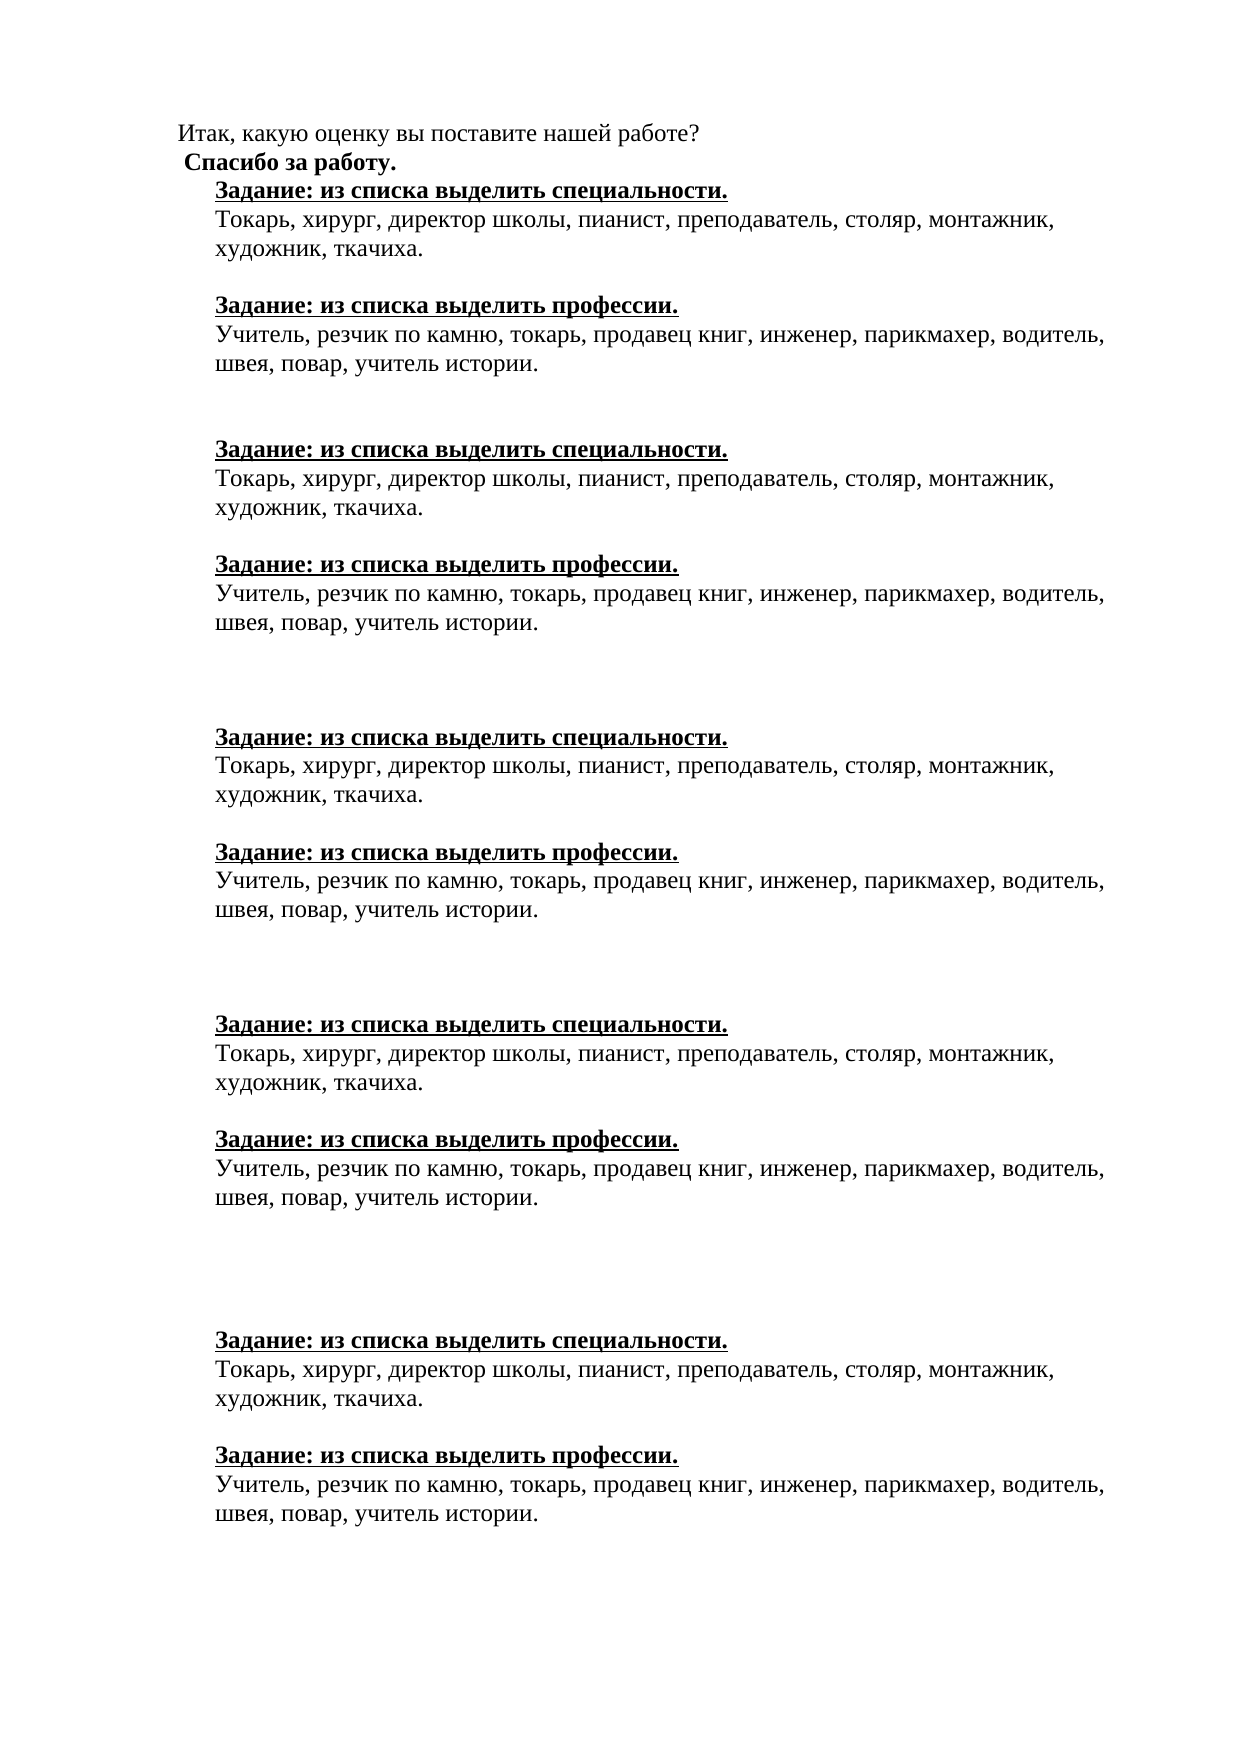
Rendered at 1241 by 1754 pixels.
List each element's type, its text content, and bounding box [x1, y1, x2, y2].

text Учитель, резчик по камню, токарь, продавец книг, инженер, парикмахер, водитель, швея, повар, учитель истории. [215, 578, 1152, 636]
text Задание: из списка выделить специальности. [215, 434, 1152, 463]
text Задание: из списка выделить специальности. [215, 1326, 1152, 1354]
text Задание: из списка выделить специальности. [215, 722, 1152, 751]
text Токарь, хирург, директор школы, пианист, преподаватель, столяр, монтажник, художник, ткачиха. [215, 463, 1152, 521]
text Задание: из списка выделить профессии. [215, 1441, 1152, 1469]
text Учитель, резчик по камню, токарь, продавец книг, инженер, парикмахер, водитель, швея, повар, учитель истории. [215, 1469, 1152, 1527]
text Учитель, резчик по камню, токарь, продавец книг, инженер, парикмахер, водитель, швея, повар, учитель истории. [215, 319, 1152, 377]
text Задание: из списка выделить профессии. [215, 549, 1152, 578]
text Токарь, хирург, директор школы, пианист, преподаватель, столяр, монтажник, художник, ткачиха. [215, 1354, 1152, 1412]
text Учитель, резчик по камню, токарь, продавец книг, инженер, парикмахер, водитель, швея, повар, учитель истории. [215, 1153, 1152, 1211]
text Токарь, хирург, директор школы, пианист, преподаватель, столяр, монтажник, художник, ткачиха. [215, 751, 1152, 808]
text Итак, какую оценку вы поставите нашей работе? [177, 118, 1152, 147]
text Задание: из списка выделить специальности. [215, 176, 1152, 204]
text Задание: из списка выделить профессии. [215, 837, 1152, 866]
text Спасибо за работу. [177, 147, 1152, 176]
text Учитель, резчик по камню, токарь, продавец книг, инженер, парикмахер, водитель, швея, повар, учитель истории. [215, 866, 1152, 923]
text Задание: из списка выделить специальности. [215, 1009, 1152, 1038]
text Токарь, хирург, директор школы, пианист, преподаватель, столяр, монтажник, художник, ткачиха. [215, 1038, 1152, 1096]
text Задание: из списка выделить профессии. [215, 291, 1152, 319]
text Токарь, хирург, директор школы, пианист, преподаватель, столяр, монтажник, художник, ткачиха. [215, 204, 1152, 262]
text Задание: из списка выделить профессии. [215, 1124, 1152, 1153]
